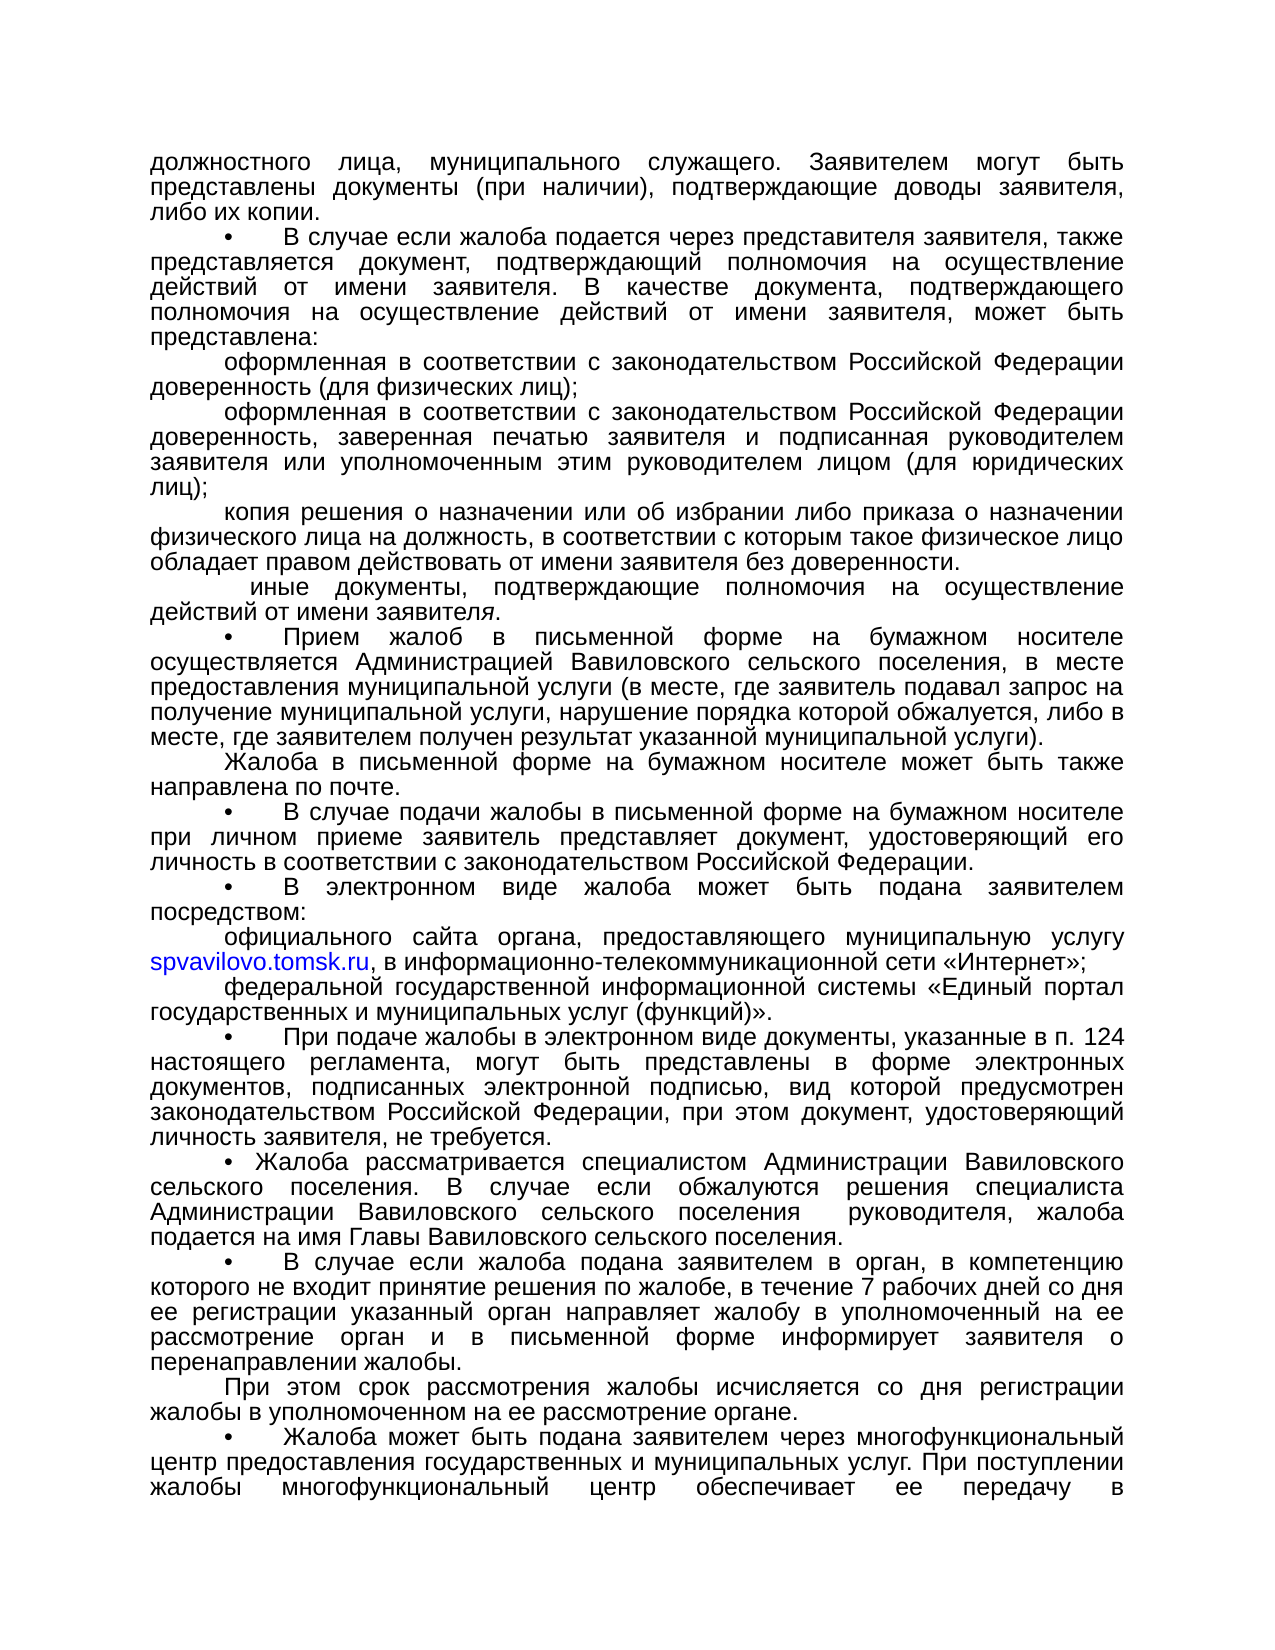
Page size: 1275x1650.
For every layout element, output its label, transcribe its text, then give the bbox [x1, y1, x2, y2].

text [150, 150, 1125, 225]
text федеральной государственной информационной системы «Единый портал государственных и муниципальных услуг (функций)». [150, 975, 1125, 1025]
text оформленная в соответствии с законодательством Российской Федерации доверенность, заверенная печатью заявителя и подписанная руководителем заявителя или уполномоченным этим руководителем лицом (для юридических лиц); [150, 400, 1125, 500]
text официального сайта органа, предоставляющего муниципальную услугу spvavilovo.tomsk.ru, в информационно-телекоммуникационной сети «Интернет»; [150, 925, 1125, 975]
list В случае если жалоба подана заявителем в орган, в компетенцию которого не входит принятие решения по жалобе, в течение 7 рабочих дней со дня ее регистрации указанный орган направляет жалобу в уполномоченный на ее рассмотрение орган и в письменной форме информирует заявителя о перенаправлении жалобы. [150, 1250, 1125, 1375]
list Жалоба рассматривается специалистом Администрации Вавиловского сельского поселения. В случае если обжалуются решения специалиста Администрации Вавиловского сельского поселения руководителя, жалоба подается на имя Главы Вавиловского сельского поселения. [150, 1150, 1125, 1250]
text иные документы, подтверждающие полномочия на осуществление действий от имени заявителя. [150, 575, 1125, 625]
list Прием жалоб в письменной форме на бумажном носителе осуществляется Администрацией Вавиловского сельского поселения, в месте предоставления муниципальной услуги (в месте, где заявитель подавал запрос на получение муниципальной услуги, нарушение порядка которой обжалуется, либо в месте, где заявителем получен результат указанной муниципальной услуги). [150, 625, 1125, 750]
list В электронном виде жалоба может быть подана заявителем посредством: [150, 875, 1125, 925]
list В случае подачи жалобы в письменной форме на бумажном носителе при личном приеме заявитель представляет документ, удостоверяющий его личность в соответствии с законодательством Российской Федерации. [150, 800, 1125, 875]
list При подаче жалобы в электронном виде документы, указанные в п. 124 настоящего регламента, могут быть представлены в форме электронных документов, подписанных электронной подписью, вид которой предусмотрен законодательством Российской Федерации, при этом документ, удостоверяющий личность заявителя, не требуется. [150, 1025, 1125, 1150]
text оформленная в соответствии с законодательством Российской Федерации доверенность (для физических лиц); [150, 350, 1125, 400]
text Жалоба в письменной форме на бумажном носителе может быть также направлена по почте. [150, 750, 1125, 800]
text копия решения о назначении или об избрании либо приказа о назначении физического лица на должность, в соответствии с которым такое физическое лицо обладает правом действовать от имени заявителя без доверенности. [150, 500, 1125, 575]
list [150, 1425, 1125, 1500]
list В случае если жалоба подается через представителя заявителя, также представляется документ, подтверждающий полномочия на осуществление действий от имени заявителя. В качестве документа, подтверждающего полномочия на осуществление действий от имени заявителя, может быть представлена: [150, 225, 1125, 350]
text При этом срок рассмотрения жалобы исчисляется со дня регистрации жалобы в уполномоченном на ее рассмотрение органе. [150, 1375, 1125, 1425]
